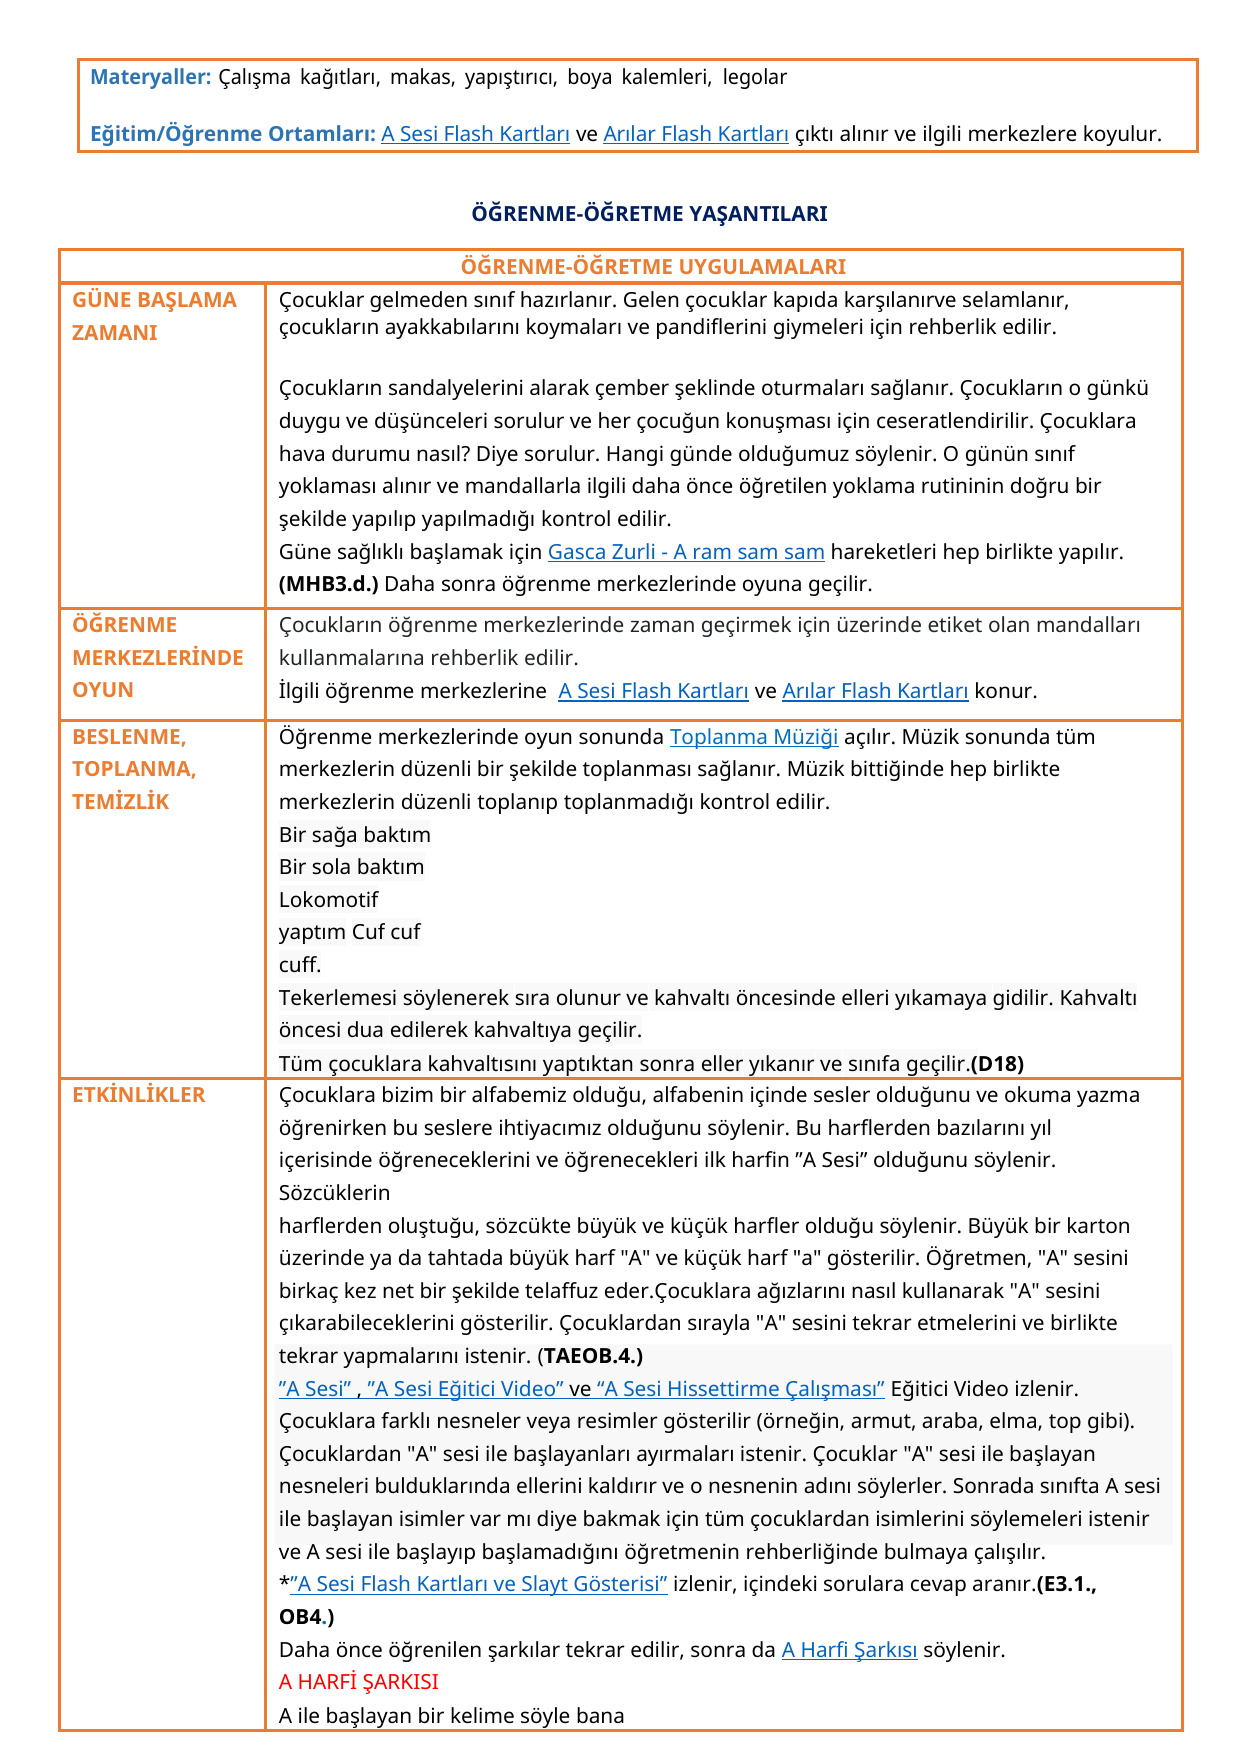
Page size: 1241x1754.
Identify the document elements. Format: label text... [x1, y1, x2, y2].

table_header ÖĞRENME-ÖĞRETME UYGULAMALARI [61, 251, 1181, 281]
subtitle ÖĞRENME-ÖĞRETME YAŞANTILARI [380, 199, 919, 228]
table_cell Öğrenme merkezlerinde oyun sonunda Toplanma Müziği açılır. Müzik sonunda tüm merkezlerin düzenli bir şekilde toplanması sağlanır. Müzik bittiğinde hep birlikte merkezlerin düzenli toplanıp toplanmadığı kontrol edilir. Bir sağa baktım Bir sola baktım Lokomotif yaptım Cuf cuf cuff. Tekerlemesi söylenerek sıra olunur ve kahvaltı öncesinde elleri yıkamaya gidilir. Kahvaltı öncesi dua edilerek kahvaltıya geçilir. Tüm çocuklara kahvaltısını yaptıktan sonra eller yıkanır ve sınıfa geçilir.(D18) [267, 722, 1181, 1077]
table_cell Çocuklar gelmeden sınıf hazırlanır. Gelen çocuklar kapıda karşılanırve selamlanır, çocukların ayakkabılarını koymaları ve pandiflerini giymeleri için rehberlik edilir. Çocukların sandalyelerini alarak çember şeklinde oturmaları sağlanır. Çocukların o günkü duygu ve düşünceleri sorulur ve her çocuğun konuşması için ceseratlendirilir. Çocuklara hava durumu nasıl? Diye sorulur. Hangi günde olduğumuz söylenir. O günün sınıf yoklaması alınır ve mandallarla ilgili daha önce öğretilen yoklama rutininin doğru bir şekilde yapılıp yapılmadığı kontrol edilir. Güne sağlıklı başlamak için Gasca Zurli - A ram sam sam hareketleri hep birlikte yapılır. (MHB3.d.) Daha sonra öğrenme merkezlerinde oyuna geçilir. [267, 285, 1181, 607]
table_cell BESLENME, TOPLANMA, TEMİZLİK [61, 722, 264, 1077]
table_cell Çocukların öğrenme merkezlerinde zaman geçirmek için üzerinde etiket olan mandalları kullanmalarına rehberlik edilir. İlgili öğrenme merkezlerine A Sesi Flash Kartları ve Arılar Flash Kartları konur. [267, 610, 1181, 718]
table_cell ETKİNLİKLER [61, 1080, 264, 1729]
table_cell ÖĞRENME MERKEZLERİNDE OYUN [61, 610, 264, 718]
table_cell Çocuklara bizim bir alfabemiz olduğu, alfabenin içinde sesler olduğunu ve okuma yazma öğrenirken bu seslere ihtiyacımız olduğunu söylenir. Bu harflerden bazılarını yıl içerisinde öğreneceklerini ve öğrenecekleri ilk harfin ”A Sesi” olduğunu söylenir. Sözcüklerin harflerden oluştuğu, sözcükte büyük ve küçük harfler olduğu söylenir. Büyük bir karton üzerinde ya da tahtada büyük harf "A" ve küçük harf "a" gösterilir. Öğretmen, "A" sesini birkaç kez net bir şekilde telaffuz eder.Çocuklara ağızlarını nasıl kullanarak "A" sesini çıkarabileceklerini gösterilir. Çocuklardan sırayla "A" sesini tekrar etmelerini ve birlikte tekrar yapmalarını istenir. (TAEOB.4.) ”A Sesi” , ”A Sesi Eğitici Video” ve “A Sesi Hissettirme Çalışması” Eğitici Video izlenir. Çocuklara farklı nesneler veya resimler gösterilir (örneğin, armut, araba, elma, top gibi). Çocuklardan "A" sesi ile başlayanları ayırmaları istenir. Çocuklar "A" sesi ile başlayan nesneleri bulduklarında ellerini kaldırır ve o nesnenin adını söylerler. Sonrada sınıfta A sesi ile başlayan isimler var mı diye bakmak için tüm çocuklardan isimlerini söylemeleri istenir ve A sesi ile başlayıp başlamadığını öğretmenin rehberliğinde bulmaya çalışılır. *”A Sesi Flash Kartları ve Slayt Gösterisi” izlenir, içindeki sorulara cevap aranır.(E3.1., OB4.) Daha önce öğrenilen şarkılar tekrar edilir, sonra da A Harfi Şarkısı söylenir. A HARFİ ŞARKISI A ile başlayan bir kelime söyle bana [267, 1080, 1181, 1729]
table_cell GÜNE BAŞLAMA ZAMANI [61, 285, 264, 607]
